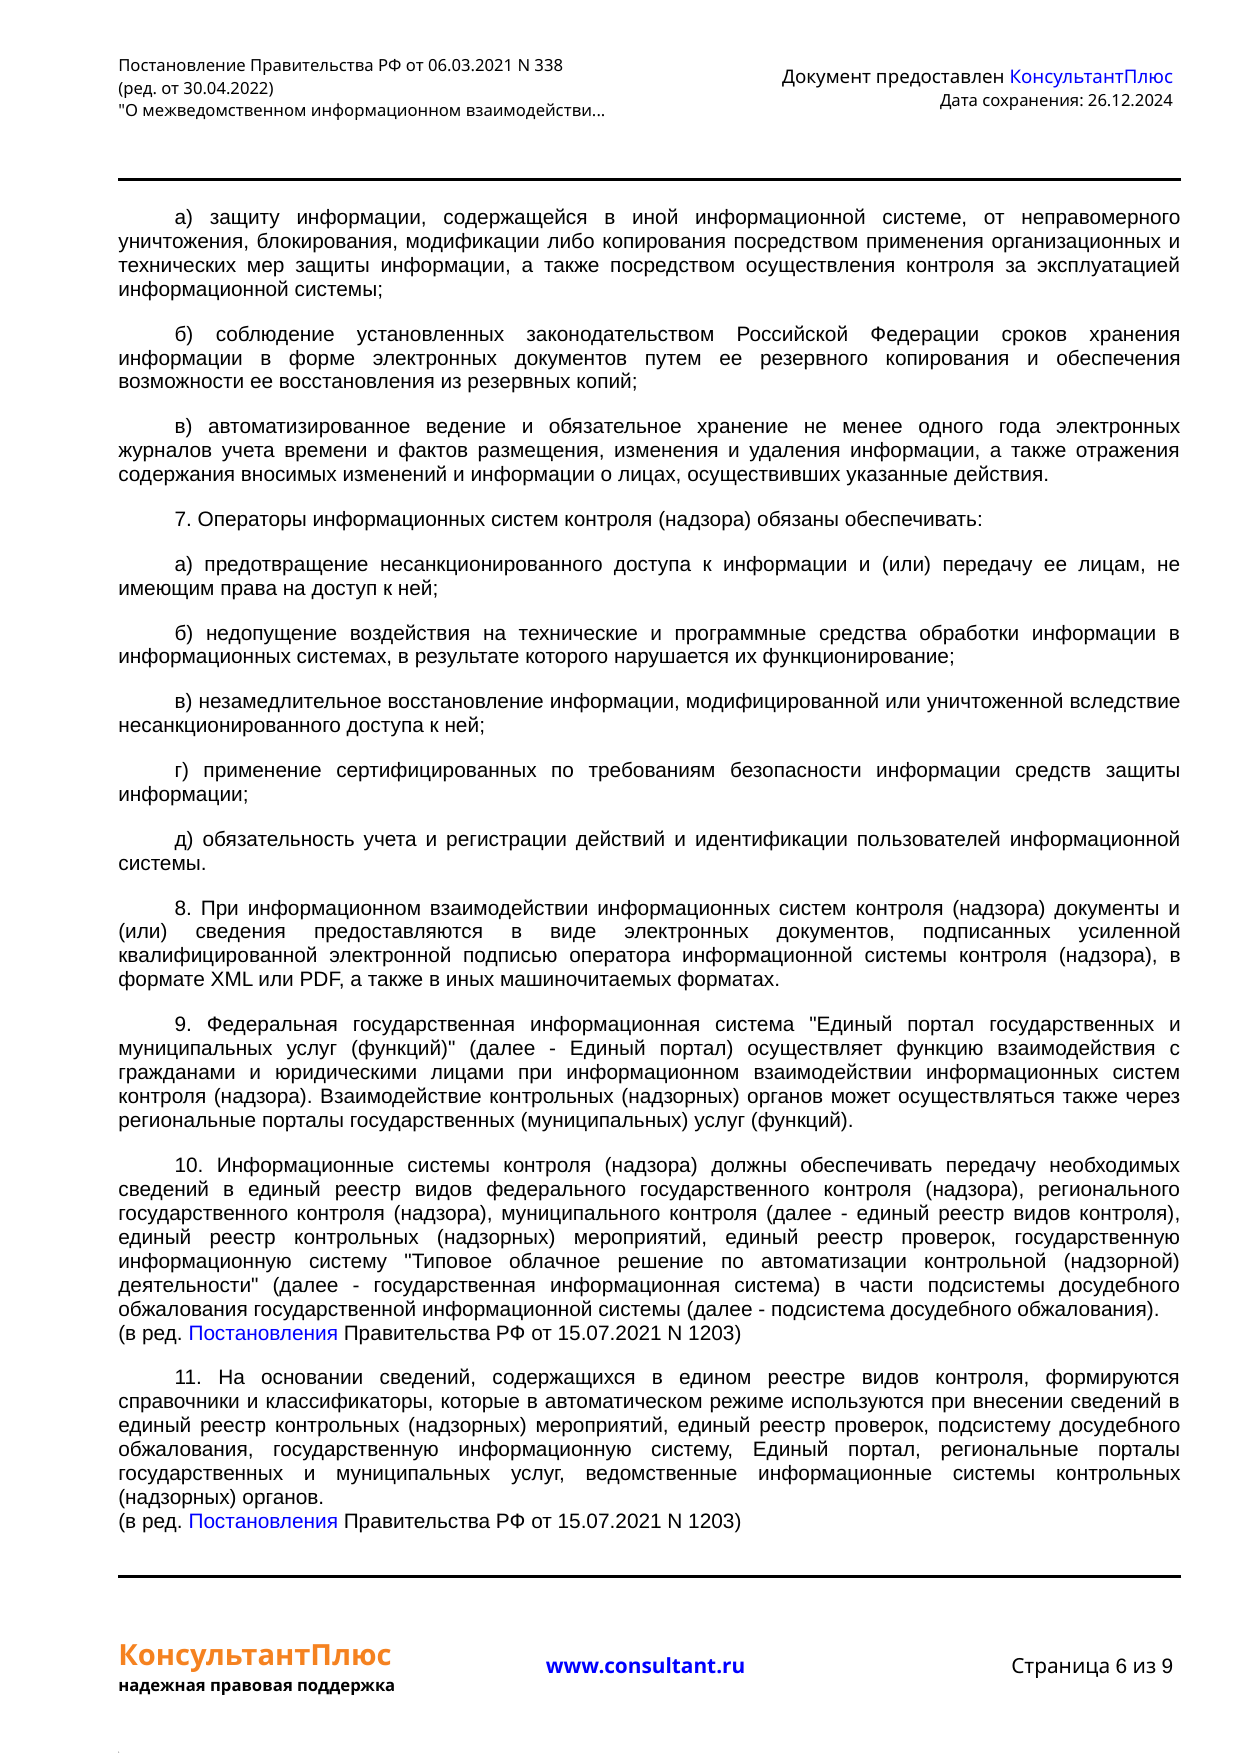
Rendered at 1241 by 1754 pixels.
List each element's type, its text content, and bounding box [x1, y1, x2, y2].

text 8. При информационном взаимодействии информационных систем контроля (надзора) документы и (или) сведения предоставляются в виде электронных документов, подписанных усиленной квалифицированной электронной подписью оператора информационной системы контроля (надзора), в формате XML или PDF, а также в иных машиночитаемых форматах. [118, 895, 1181, 991]
text д) обязательность учета и регистрации действий и идентификации пользователей информационной системы. [118, 827, 1181, 874]
text 7. Операторы информационных систем контроля (надзора) обязаны обеспечивать: [118, 507, 1181, 531]
text 10. Информационные системы контроля (надзора) должны обеспечивать передачу необходимых сведений в единый реестр видов федерального государственного контроля (надзора), регионального государственного контроля (надзора), муниципального контроля (далее - единый реестр видов контроля), единый реестр контрольных (надзорных) мероприятий, единый реестр проверок, государственную информационную систему "Типовое облачное решение по автоматизации контрольной (надзорной) деятельности" (далее - государственная информационная система) в части подсистемы досудебного обжалования государственной информационной системы (далее - подсистема досудебного обжалования). [118, 1153, 1181, 1320]
text 11. На основании сведений, содержащихся в едином реестре видов контроля, формируются справочники и классификаторы, которые в автоматическом режиме используются при внесении сведений в единый реестр контрольных (надзорных) мероприятий, единый реестр проверок, подсистему досудебного обжалования, государственную информационную систему, Единый портал, региональные порталы государственных и муниципальных услуг, ведомственные информационные системы контрольных (надзорных) органов. [118, 1365, 1181, 1509]
text в) незамедлительное восстановление информации, модифицированной или уничтоженной вследствие несанкционированного доступа к ней; [118, 689, 1181, 737]
text б) соблюдение установленных законодательством Российской Федерации сроков хранения информации в форме электронных документов путем ее резервного копирования и обеспечения возможности ее восстановления из резервных копий; [118, 321, 1181, 393]
text в) автоматизированное ведение и обязательное хранение не менее одного года электронных журналов учета времени и фактов размещения, изменения и удаления информации, а также отражения содержания вносимых изменений и информации о лицах, осуществивших указанные действия. [118, 414, 1181, 486]
text г) применение сертифицированных по требованиям безопасности информации средств защиты информации; [118, 758, 1181, 806]
text 9. Федеральная государственная информационная система "Единый портал государственных и муниципальных услуг (функций)" (далее - Единый портал) осуществляет функцию взаимодействия с гражданами и юридическими лицами при информационном взаимодействии информационных систем контроля (надзора). Взаимодействие контрольных (надзорных) органов может осуществляться также через региональные порталы государственных (муниципальных) услуг (функций). [118, 1012, 1181, 1132]
text (в ред. Постановления Правительства РФ от 15.07.2021 N 1203) [118, 1509, 1181, 1533]
text а) предотвращение несанкционированного доступа к информации и (или) передачу ее лицам, не имеющим права на доступ к ней; [118, 552, 1181, 599]
text а) защиту информации, содержащейся в иной информационной системе, от неправомерного уничтожения, блокирования, модификации либо копирования посредством применения организационных и технических мер защиты информации, а также посредством осуществления контроля за эксплуатацией информационной системы; [118, 205, 1181, 301]
text (в ред. Постановления Правительства РФ от 15.07.2021 N 1203) [118, 1320, 1181, 1344]
text б) недопущение воздействия на технические и программные средства обработки информации в информационных системах, в результате которого нарушается их функционирование; [118, 620, 1181, 668]
